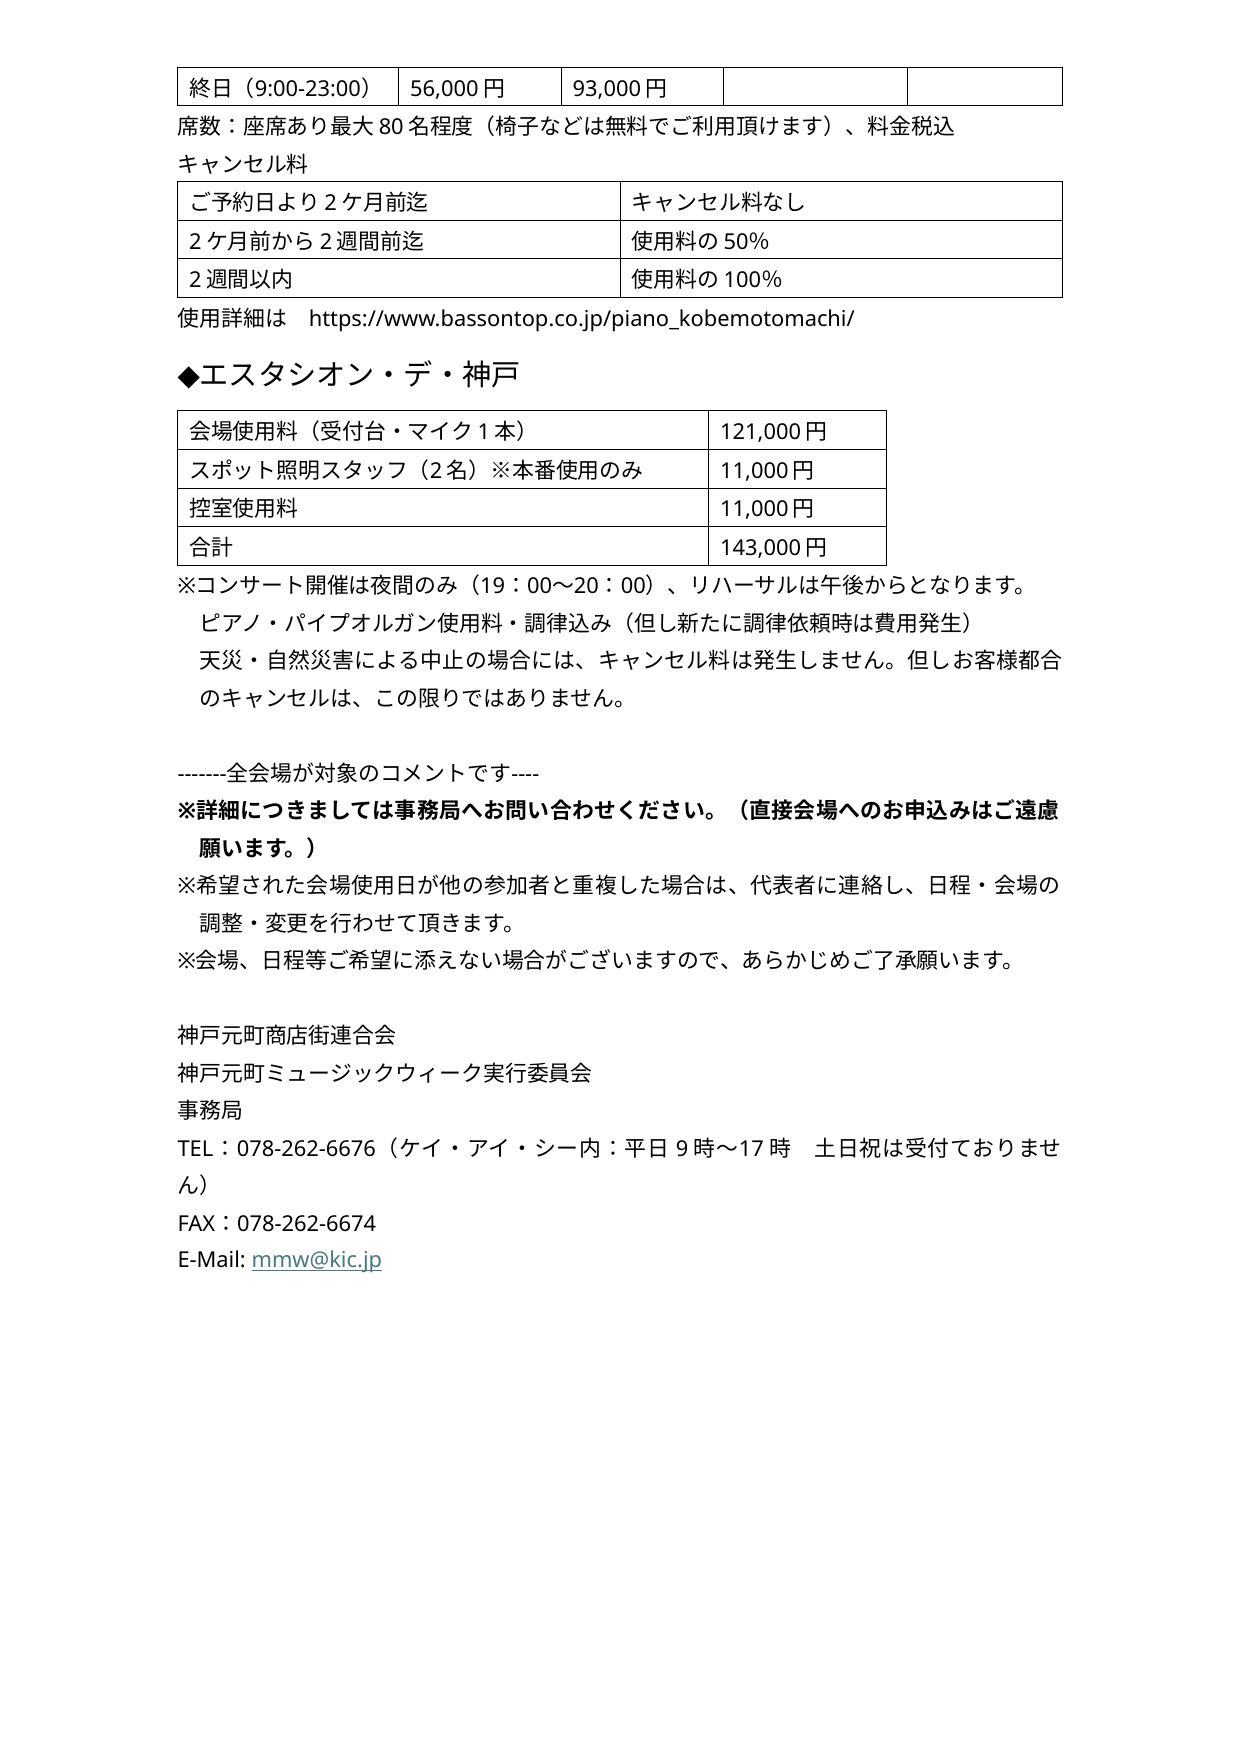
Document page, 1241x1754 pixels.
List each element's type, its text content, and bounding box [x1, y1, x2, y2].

table_header 121,000円 [709, 411, 886, 449]
text ◆エスタシオン・デ・神戸 [177, 335, 1063, 410]
table_cell 56,000円 [399, 68, 561, 105]
table_header ご予約日より2ケ月前迄 [178, 182, 620, 220]
text ピアノ・パイプオルガン使用料・調律込み（但し新たに調律依頼時は費用発生） [177, 603, 1063, 641]
text 席数：座席あり最大80名程度（椅子などは無料でご利用頂けます）、料金税込 [177, 106, 1063, 144]
table_cell [724, 68, 907, 105]
table_cell 控室使用料 [178, 489, 708, 526]
table_cell 使用料の50％ [621, 221, 1062, 258]
text キャンセル料 [177, 144, 1063, 181]
table_cell [908, 68, 1062, 105]
text E-Mail: mmw@kic.jp [177, 1241, 1063, 1278]
table_cell 合計 [178, 527, 708, 564]
table_header キャンセル料なし [621, 182, 1062, 220]
table_cell 11,000円 [709, 450, 886, 487]
table_cell 11,000円 [709, 489, 886, 526]
text -------全会場が対象のコメントです---- [177, 753, 1063, 791]
table_cell 2週間以内 [178, 259, 620, 297]
text 天災・自然災害による中止の場合には、キャンセル料は発生しません。但しお客様都合のキャンセルは、この限りではありません。 [177, 641, 1063, 716]
table_cell 2ケ月前から2週間前迄 [178, 221, 620, 258]
text 事務局 TEL：078-262-6676（ケイ・アイ・シー内：平日9時～17時 土日祝は受付ておりません） FAX：078-262-6674 [177, 1091, 1063, 1241]
table_cell 93,000円 [562, 68, 723, 105]
table_cell 143,000円 [709, 527, 886, 564]
table_cell スポット照明スタッフ（2名）※本番使用のみ [178, 450, 708, 487]
text 神戸元町商店街連合会 [177, 1016, 1063, 1053]
text ※詳細につきましては事務局へお問い合わせください。（直接会場へのお申込みはご遠慮願います。） [177, 791, 1063, 866]
text 神戸元町ミュージックウィーク実行委員会 [177, 1053, 1063, 1091]
text ※コンサート開催は夜間のみ（19：00～20：00）、リハーサルは午後からとなります。 [177, 566, 1063, 603]
table_cell 使用料の100％ [621, 259, 1062, 297]
text 使用詳細は https://www.bassontop.co.jp/piano_kobemotomachi/ [177, 298, 1063, 335]
table_header 会場使用料（受付台・マイク1本） [178, 411, 708, 449]
text ※会場、日程等ご希望に添えない場合がございますので、あらかじめご了承願います。 [177, 941, 1063, 978]
table_cell 終日（9:00-23:00） [178, 68, 398, 105]
text ※希望された会場使用日が他の参加者と重複した場合は、代表者に連絡し、日程・会場の調整・変更を行わせて頂きます。 [177, 866, 1063, 941]
